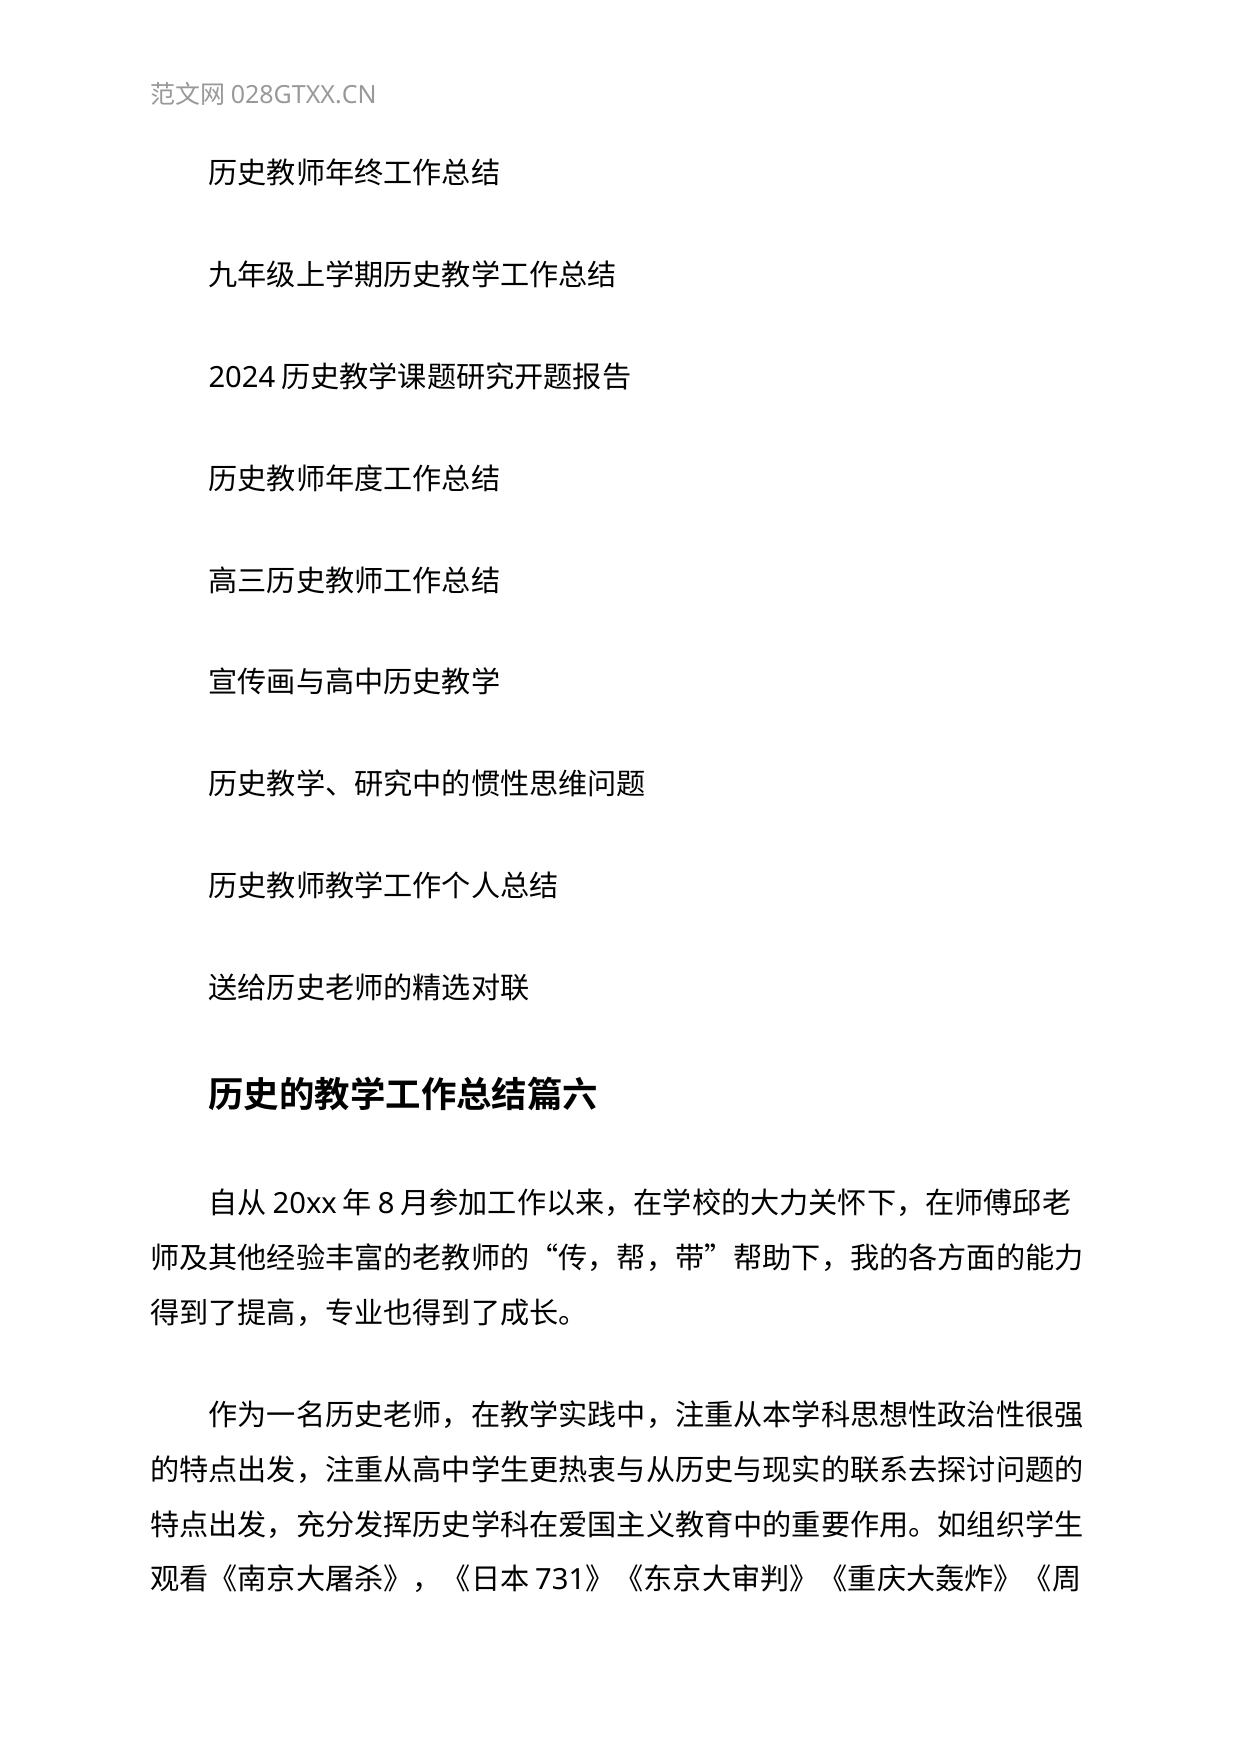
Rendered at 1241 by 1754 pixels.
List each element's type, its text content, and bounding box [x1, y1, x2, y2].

text 自从20xx年8月参加工作以来，在学校的大力关怀下，在师傅邱老师及其他经验丰富的老教师的“传，帮，带”帮助下，我的各方面的能力得到了提高，专业也得到了成长。 [150, 1179, 1090, 1332]
text 九年级上学期历史教学工作总结 [150, 252, 1090, 294]
text 送给历史老师的精选对联 [150, 964, 1090, 1007]
text 历史教师年终工作总结 [150, 150, 1090, 192]
text 历史教师教学工作个人总结 [150, 863, 1090, 905]
text 历史的教学工作总结篇六 [150, 1066, 1090, 1117]
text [150, 1391, 1090, 1598]
text 2024历史教学课题研究开题报告 [150, 353, 1090, 396]
text 历史教学、研究中的惯性思维问题 [150, 761, 1090, 803]
text 高三历史教师工作总结 [150, 557, 1090, 599]
text 宣传画与高中历史教学 [150, 659, 1090, 701]
text 历史教师年度工作总结 [150, 456, 1090, 498]
